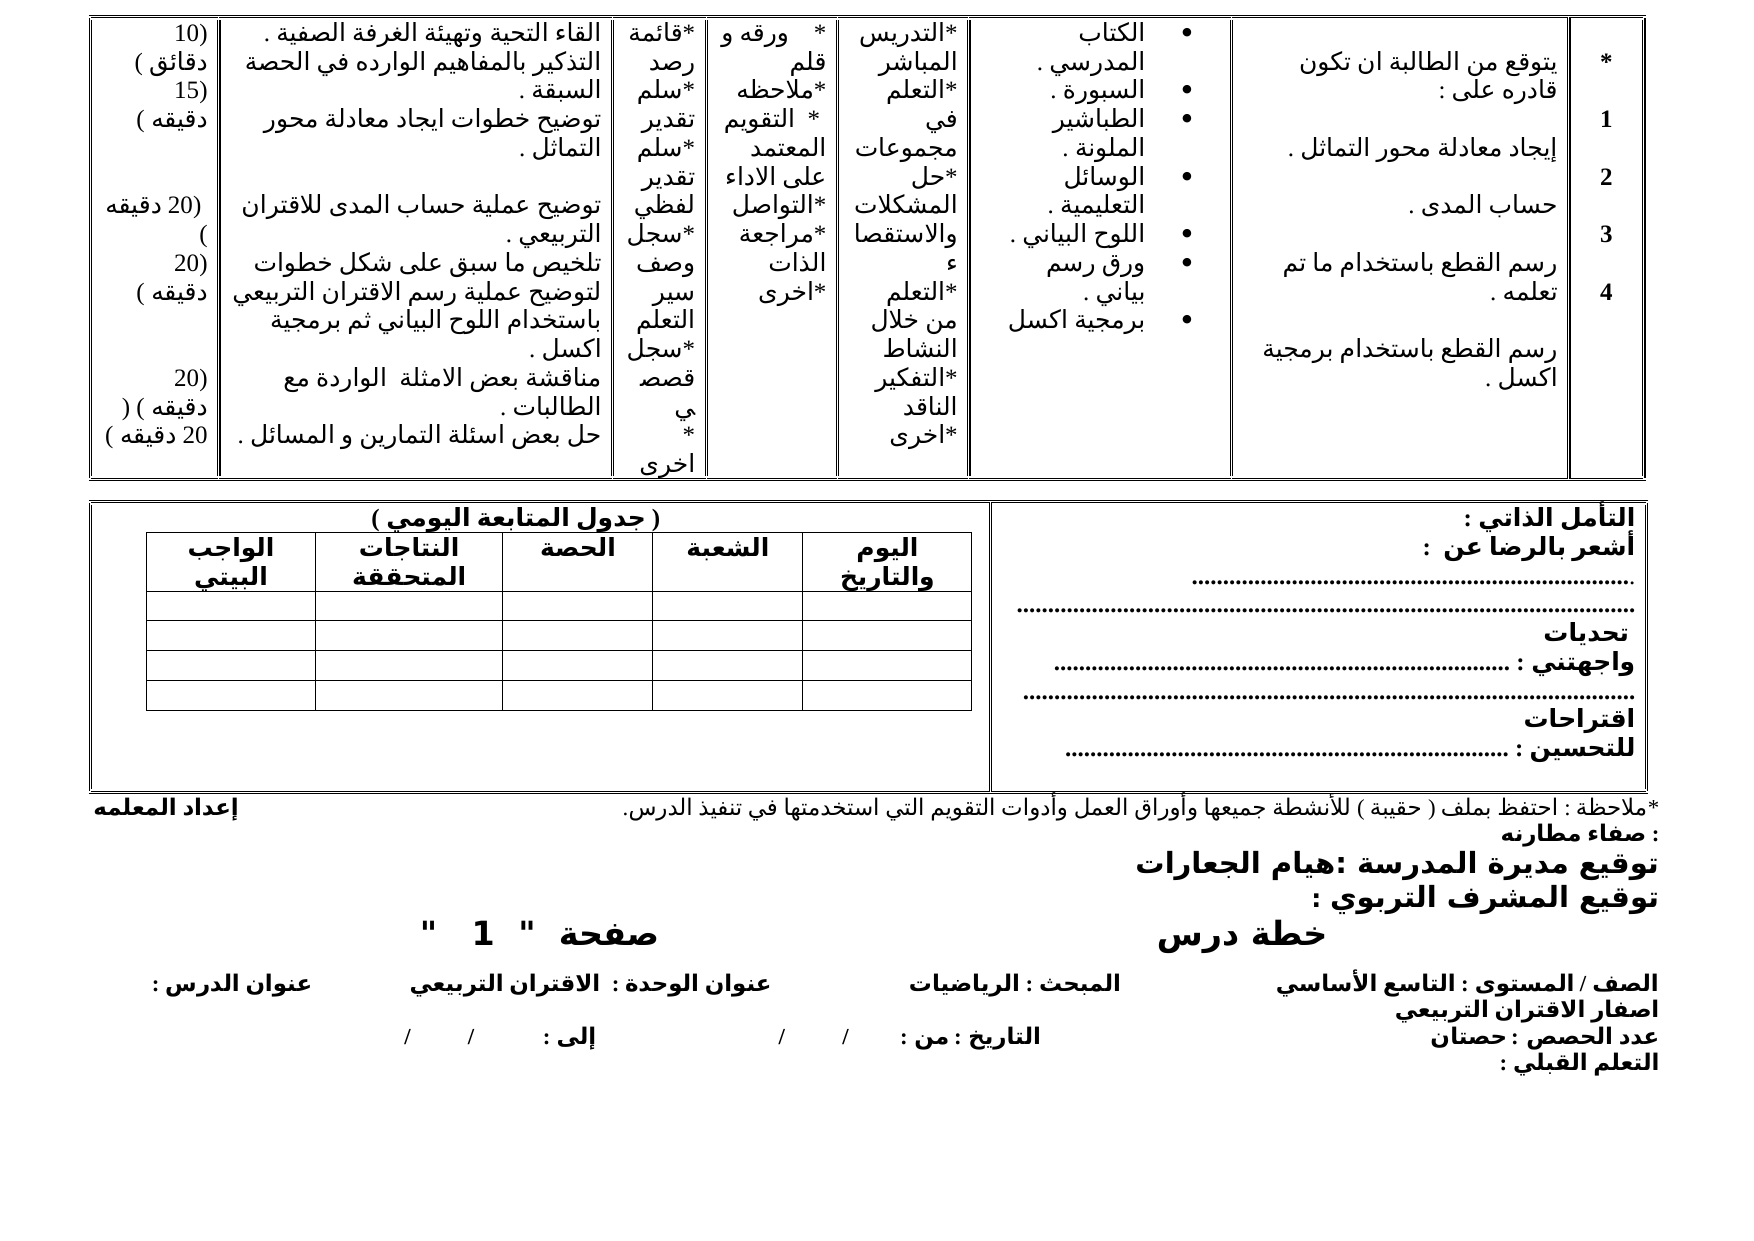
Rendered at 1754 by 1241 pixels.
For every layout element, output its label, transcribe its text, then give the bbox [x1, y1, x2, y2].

table_cell *قائمة رصد *سلم تقدير *سلم تقدير لفظي *سجل وصف سير التعلم *سجل قصصي * اخرى [613, 18, 706, 478]
table_cell (10 دقائق ) (15 دقيقه ) (20 دقيقه ) (20 دقيقه ) (20 دقيقه ) (20 دقيقه ) [90, 16, 219, 478]
table_cell * 1 2 3 4 [1571, 16, 1644, 478]
text التعلم القبلي : [89, 1049, 1659, 1076]
text الصف / المستوى : التاسع الأساسي المبحث : الرياضيات عنوان الوحدة : الاقتران التربيعي عنوان الدرس : اصفار الاقتران التربيعي [89, 970, 1659, 1023]
text خطة درس صفحة " 1 " [89, 914, 1659, 953]
text توقيع مديرة المدرسة :هيام الجعارات توقيع المشرف التربوي : [89, 847, 1659, 914]
table_cell * ورقه و قلم *ملاحظه * التقويم المعتمد على الاداء *التواصل *مراجعة الذات *اخرى [706, 16, 838, 478]
text عدد الحصص : حصتان التاريخ : من : / / إلى : / / [89, 1023, 1659, 1049]
table_header ( جدول المتابعة اليومي ) [90, 503, 989, 791]
table_cell القاء التحية وتهيئة الغرفة الصفية . التذكير بالمفاهيم الوارده في الحصة السبقة . توضيح خطوات ايجاد معادلة محور التماثل . توضيح عملية حساب المدى للاقتران التربيعي . تلخيص ما سبق على شكل خطوات لتوضيح عملية رسم الاقتران التربيعي باستخدام اللوح البياني ثم برمجية اكسل . مناقشة بعض الامثلة الواردة مع الطالبات . حل بعض اسئلة التمارين و المسائل . [219, 16, 613, 478]
table_cell يتوقع من الطالبة ان تكون قادره على : إيجاد معادلة محور التماثل . حساب المدى . رسم القطع باستخدام ما تم تعلمه . رسم القطع باستخدام برمجية اكسل . [1231, 18, 1567, 478]
text *ملاحظة : احتفظ بملف ( حقيبة ) للأنشطة جميعها وأوراق العمل وأدوات التقويم التي استخدمتها في تنفيذ الدرس. إعداد المعلمه : صفاء مطارنه [89, 794, 1659, 847]
table_cell الكتاب المدرسي . السبورة . الطباشير الملونة . الوسائل التعليمية . اللوح البياني . ورق رسم بياني . برمجية اكسل [969, 18, 1231, 478]
table_cell *التدريس المباشر *التعلم في مجموعات *حل المشكلات والاستقصاء *التعلم من خلال النشاط *التفكير الناقد *اخرى [838, 16, 969, 478]
table_header التأمل الذاتي : أشعر بالرضا عن : ....................................................................... ................................................................................................... تحديات واجهتني : ......................................................................... .................................................................................................. اقتراحات للتحسين : ....................................................................... [992, 501, 1647, 791]
